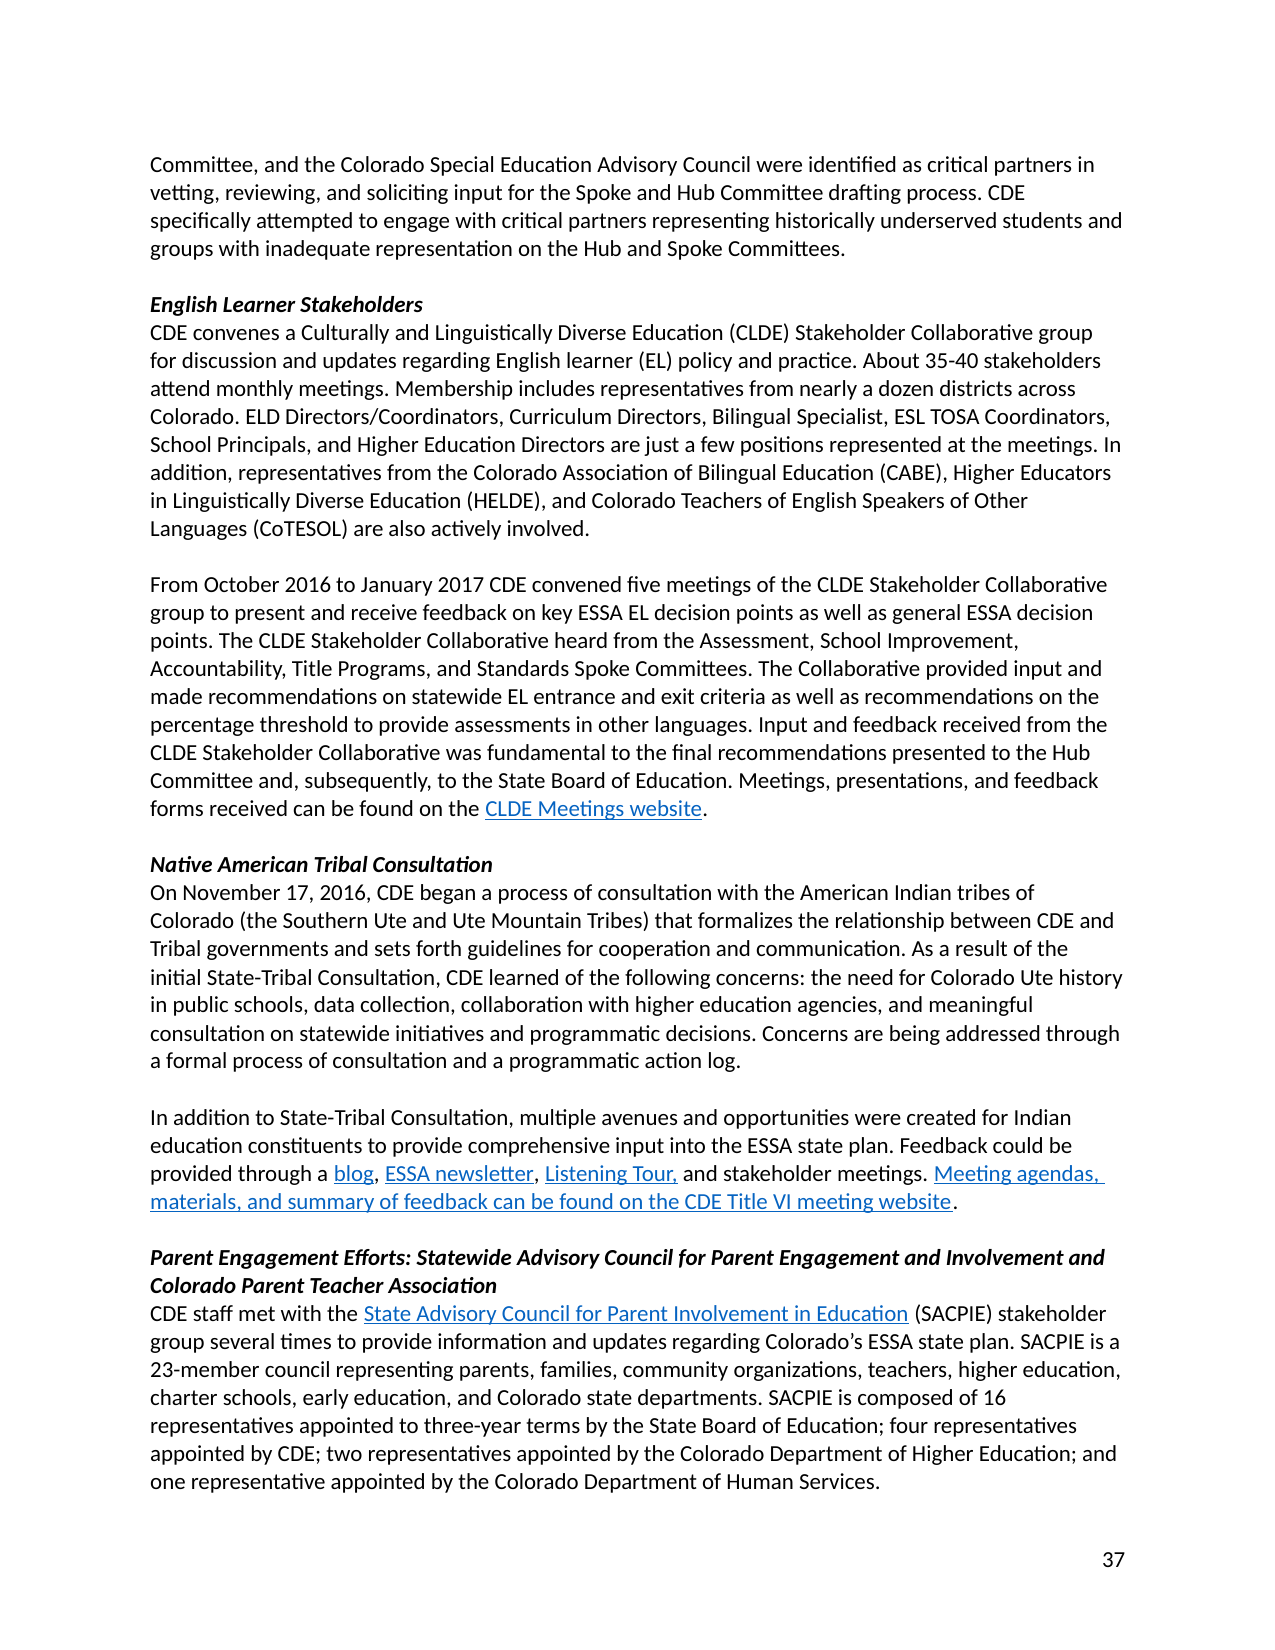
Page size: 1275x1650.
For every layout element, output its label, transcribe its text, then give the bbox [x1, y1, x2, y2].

text Parent Engagement Efforts: Statewide Advisory Council for Parent Engagement and Involvement and Colorado Parent Teacher Association [150, 1243, 1125, 1299]
text English Learner Stakeholders [150, 290, 1125, 318]
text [150, 150, 1125, 262]
text Native American Tribal Consultation [150, 851, 1125, 878]
text CDE staff met with the State Advisory Council for Parent Involvement in Education (SACPIE) stakeholder group several times to provide information and updates regarding Colorado’s ESSA state plan. SACPIE is a 23-member council representing parents, families, community organizations, teachers, higher education, charter schools, early education, and Colorado state departments. SACPIE is composed of 16 representatives appointed to three-year terms by the State Board of Education; four representatives appointed by CDE; two representatives appointed by the Colorado Department of Higher Education; and one representative appointed by the Colorado Department of Human Services. [150, 1299, 1125, 1495]
text CDE convenes a Culturally and Linguistically Diverse Education (CLDE) Stakeholder Collaborative group for discussion and updates regarding English learner (EL) policy and practice. About 35-40 stakeholders attend monthly meetings. Membership includes representatives from nearly a dozen districts across Colorado. ELD Directors/Coordinators, Curriculum Directors, Bilingual Specialist, ESL TOSA Coordinators, School Principals, and Higher Education Directors are just a few positions represented at the meetings. In addition, representatives from the Colorado Association of Bilingual Education (CABE), Higher Educators in Linguistically Diverse Education (HELDE), and Colorado Teachers of English Speakers of Other Languages (CoTESOL) are also actively involved. [150, 318, 1125, 542]
text On November 17, 2016, CDE began a process of consultation with the American Indian tribes of Colorado (the Southern Ute and Ute Mountain Tribes) that formalizes the relationship between CDE and Tribal governments and sets forth guidelines for cooperation and communication. As a result of the initial State-Tribal Consultation, CDE learned of the following concerns: the need for Colorado Ute history in public schools, data collection, collaboration with higher education agencies, and meaningful consultation on statewide initiatives and programmatic decisions. Concerns are being addressed through a formal process of consultation and a programmatic action log. [150, 878, 1125, 1075]
text From October 2016 to January 2017 CDE convened five meetings of the CLDE Stakeholder Collaborative group to present and receive feedback on key ESSA EL decision points as well as general ESSA decision points. The CLDE Stakeholder Collaborative heard from the Assessment, School Improvement, Accountability, Title Programs, and Standards Spoke Committees. The Collaborative provided input and made recommendations on statewide EL entrance and exit criteria as well as recommendations on the percentage threshold to provide assessments in other languages. Input and feedback received from the CLDE Stakeholder Collaborative was fundamental to the final recommendations presented to the Hub Committee and, subsequently, to the State Board of Education. Meetings, presentations, and feedback forms received can be found on the CLDE Meetings website. [150, 570, 1125, 822]
text In addition to State-Tribal Consultation, multiple avenues and opportunities were created for Indian education constituents to provide comprehensive input into the ESSA state plan. Feedback could be provided through a blog, ESSA newsletter, Listening Tour, and stakeholder meetings. Meeting agendas, materials, and summary of feedback can be found on the CDE Title VI meeting website. [150, 1103, 1125, 1215]
